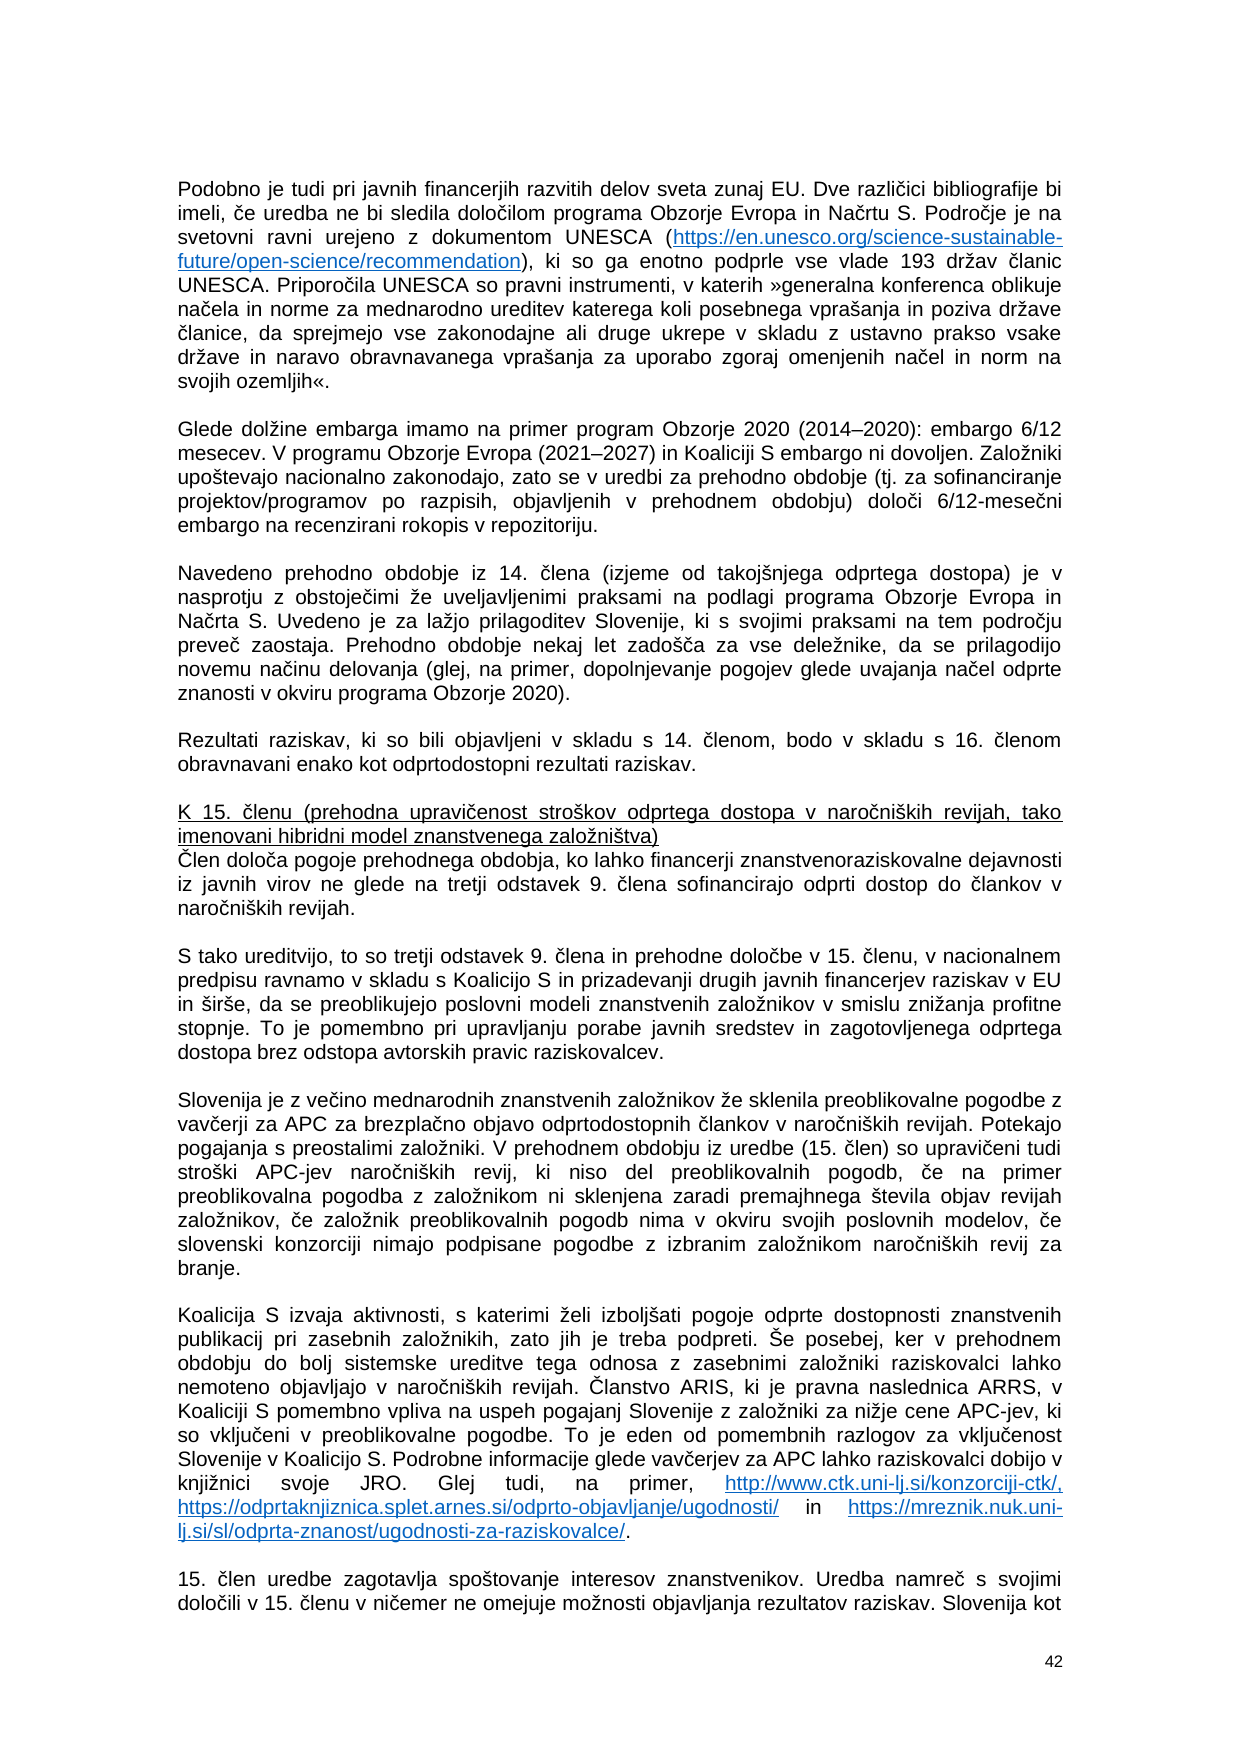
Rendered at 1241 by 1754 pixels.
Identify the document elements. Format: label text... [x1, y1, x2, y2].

text Koalicija S izvaja aktivnosti, s katerimi želi izboljšati pogoje odprte dostopnosti znanstvenih publikacij pri zasebnih založnikih, zato jih je treba podpreti. Še posebej, ker v prehodnem obdobju do bolj sistemske ureditve tega odnosa z zasebnimi založniki raziskovalci lahko nemoteno objavljajo v naročniških revijah. Članstvo ARIS, ki je pravna naslednica ARRS, v Koaliciji S pomembno vpliva na uspeh pogajanj Slovenije z založniki za nižje cene APC-jev, ki so vključeni v preoblikovalne pogodbe. To je eden od pomembnih razlogov za vključenost Slovenije v Koalicijo S. Podrobne informacije glede vavčerjev za APC lahko raziskovalci dobijo v knjižnici svoje JRO. Glej tudi, na primer, http://www.ctk.uni-lj.si/konzorciji-ctk/, https://odprtaknjiznica.splet.arnes.si/odprto-objavljanje/ugodnosti/ in https://mreznik.nuk.uni-lj.si/sl/odprta-znanost/ugodnosti-za-raziskovalce/. [177, 1303, 1063, 1543]
text S tako ureditvijo, to so tretji odstavek 9. člena in prehodne določbe v 15. členu, v nacionalnem predpisu ravnamo v skladu s Koalicijo S in prizadevanji drugih javnih financerjev raziskav v EU in širše, da se preoblikujejo poslovni modeli znanstvenih založnikov v smislu znižanja profitne stopnje. To je pomembno pri upravljanju porabe javnih sredstev in zagotovljenega odprtega dostopa brez odstopa avtorskih pravic raziskovalcev. [177, 944, 1063, 1064]
text Navedeno prehodno obdobje iz 14. člena (izjeme od takojšnjega odprtega dostopa) je v nasprotju z obstoječimi že uveljavljenimi praksami na podlagi programa Obzorje Evropa in Načrta S. Uvedeno je za lažjo prilagoditev Slovenije, ki s svojimi praksami na tem področju preveč zaostaja. Prehodno obdobje nekaj let zadošča za vse deležnike, da se prilagodijo novemu načinu delovanja (glej, na primer, dopolnjevanje pogojev glede uvajanja načel odprte znanosti v okviru programa Obzorje 2020). [177, 561, 1063, 704]
text Glede dolžine embarga imamo na primer program Obzorje 2020 (2014–2020): embargo 6/12 mesecev. V programu Obzorje Evropa (2021–2027) in Koaliciji S embargo ni dovoljen. Založniki upoštevajo nacionalno zakonodajo, zato se v uredbi za prehodno obdobje (tj. za sofinanciranje projektov/programov po razpisih, objavljenih v prehodnem obdobju) določi 6/12-mesečni embargo na recenzirani rokopis v repozitoriju. [177, 417, 1063, 537]
text K 15. členu (prehodna upravičenost stroškov odprtega dostopa v naročniških revijah, tako imenovani hibridni model znanstvenega založništva) [177, 800, 1063, 821]
text Rezultati raziskav, ki so bili objavljeni v skladu s 14. členom, bodo v skladu s 16. členom obravnavani enako kot odprtodostopni rezultati raziskav. [177, 728, 1063, 776]
text Slovenija je z večino mednarodnih znanstvenih založnikov že sklenila preoblikovalne pogodbe z vavčerji za APC za brezplačno objavo odprtodostopnih člankov v naročniških revijah. Potekajo pogajanja s preostalimi založniki. V prehodnem obdobju iz uredbe (15. člen) so upravičeni tudi stroški APC-jev naročniških revij, ki niso del preoblikovalnih pogodb, če na primer preoblikovalna pogodba z založnikom ni sklenjena zaradi premajhnega števila objav revijah založnikov, če založnik preoblikovalnih pogodb nima v okviru svojih poslovnih modelov, če slovenski konzorciji nimajo podpisane pogodbe z izbranim založnikom naročniških revij za branje. [177, 1088, 1063, 1279]
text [177, 177, 1063, 393]
text Člen določa pogoje prehodnega obdobja, ko lahko financerji znanstvenoraziskovalne dejavnosti iz javnih virov ne glede na tretji odstavek 9. člena sofinancirajo odprti dostop do člankov v naročniških revijah. [177, 848, 1063, 920]
text K 15. členu (prehodna upravičenost stroškov odprtega dostopa v naročniških revijah, tako imenovani hibridni model znanstvenega založništva) [177, 822, 1063, 848]
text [177, 1567, 1063, 1615]
